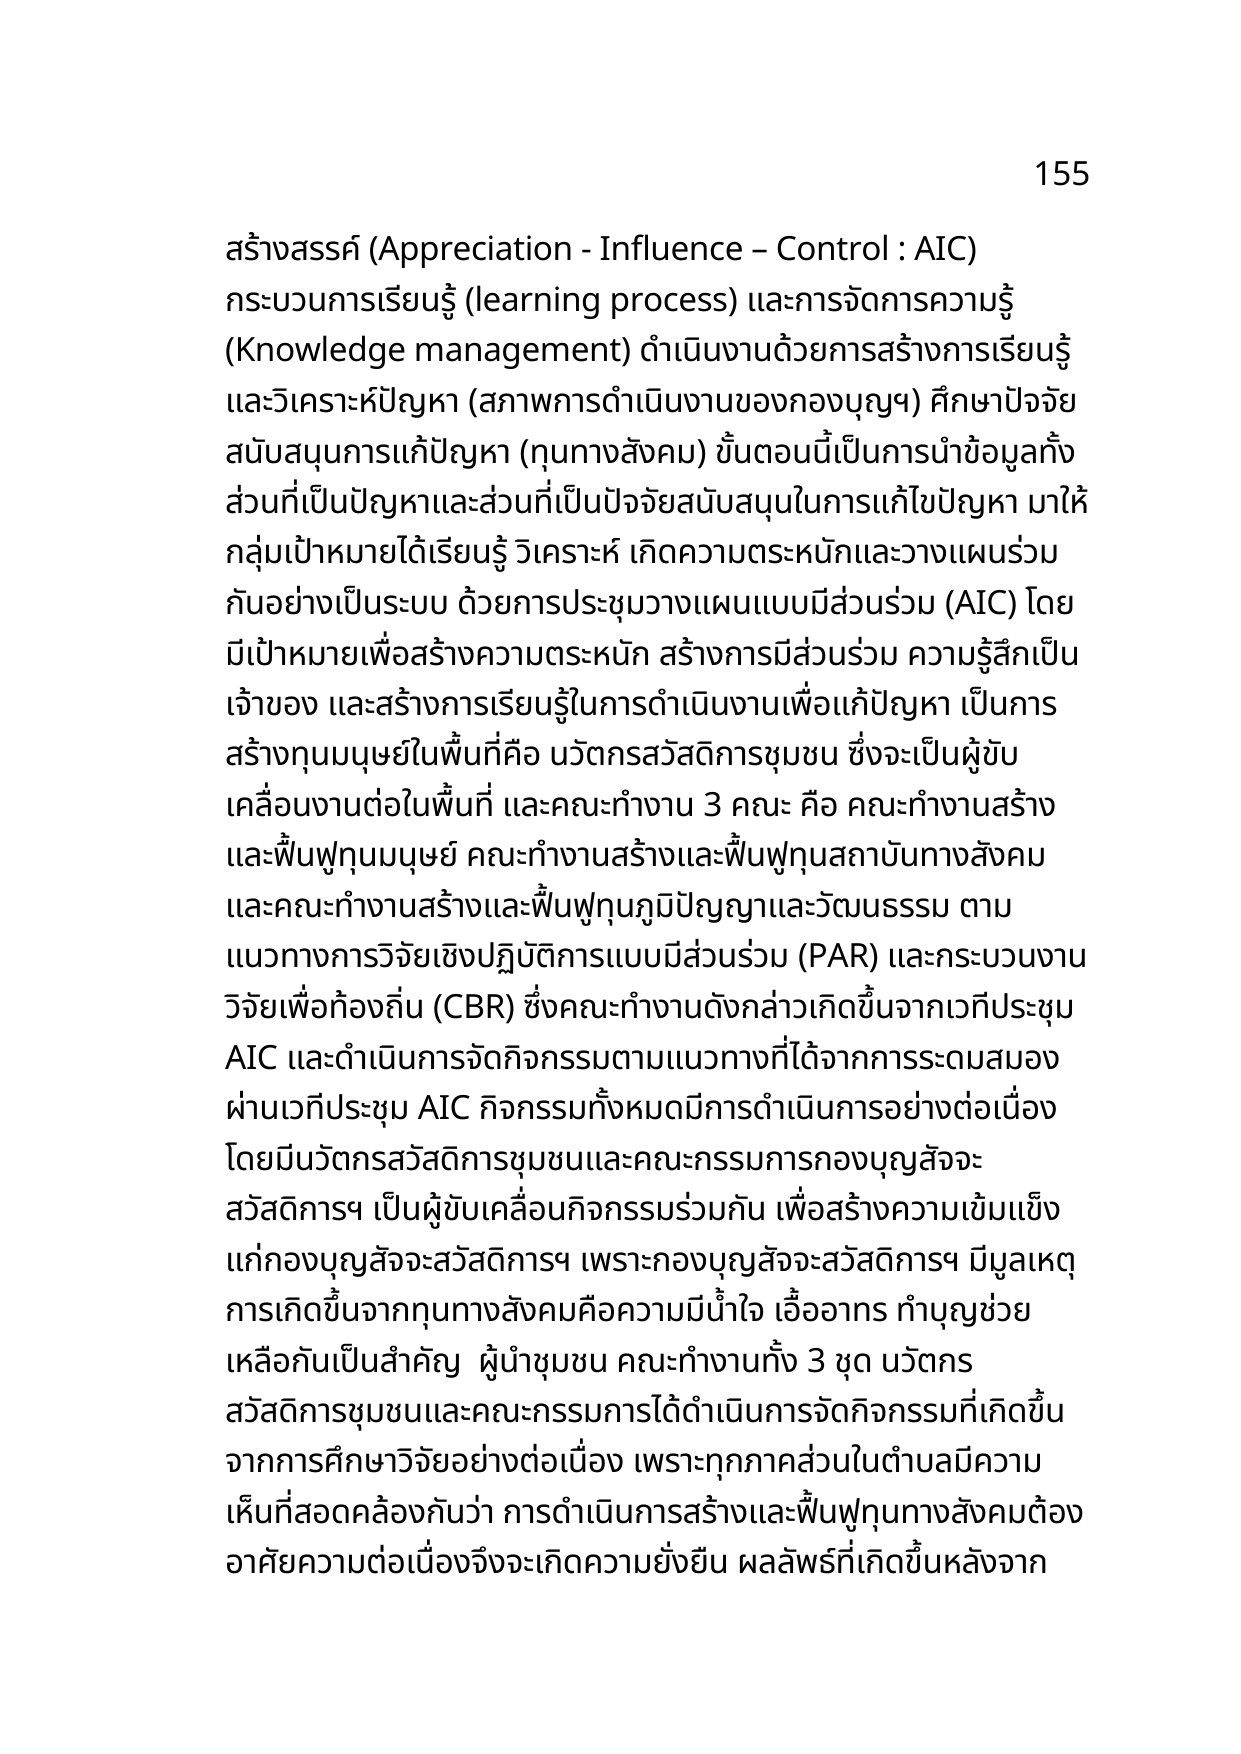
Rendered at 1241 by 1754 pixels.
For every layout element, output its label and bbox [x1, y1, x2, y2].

text [225, 225, 1090, 1589]
